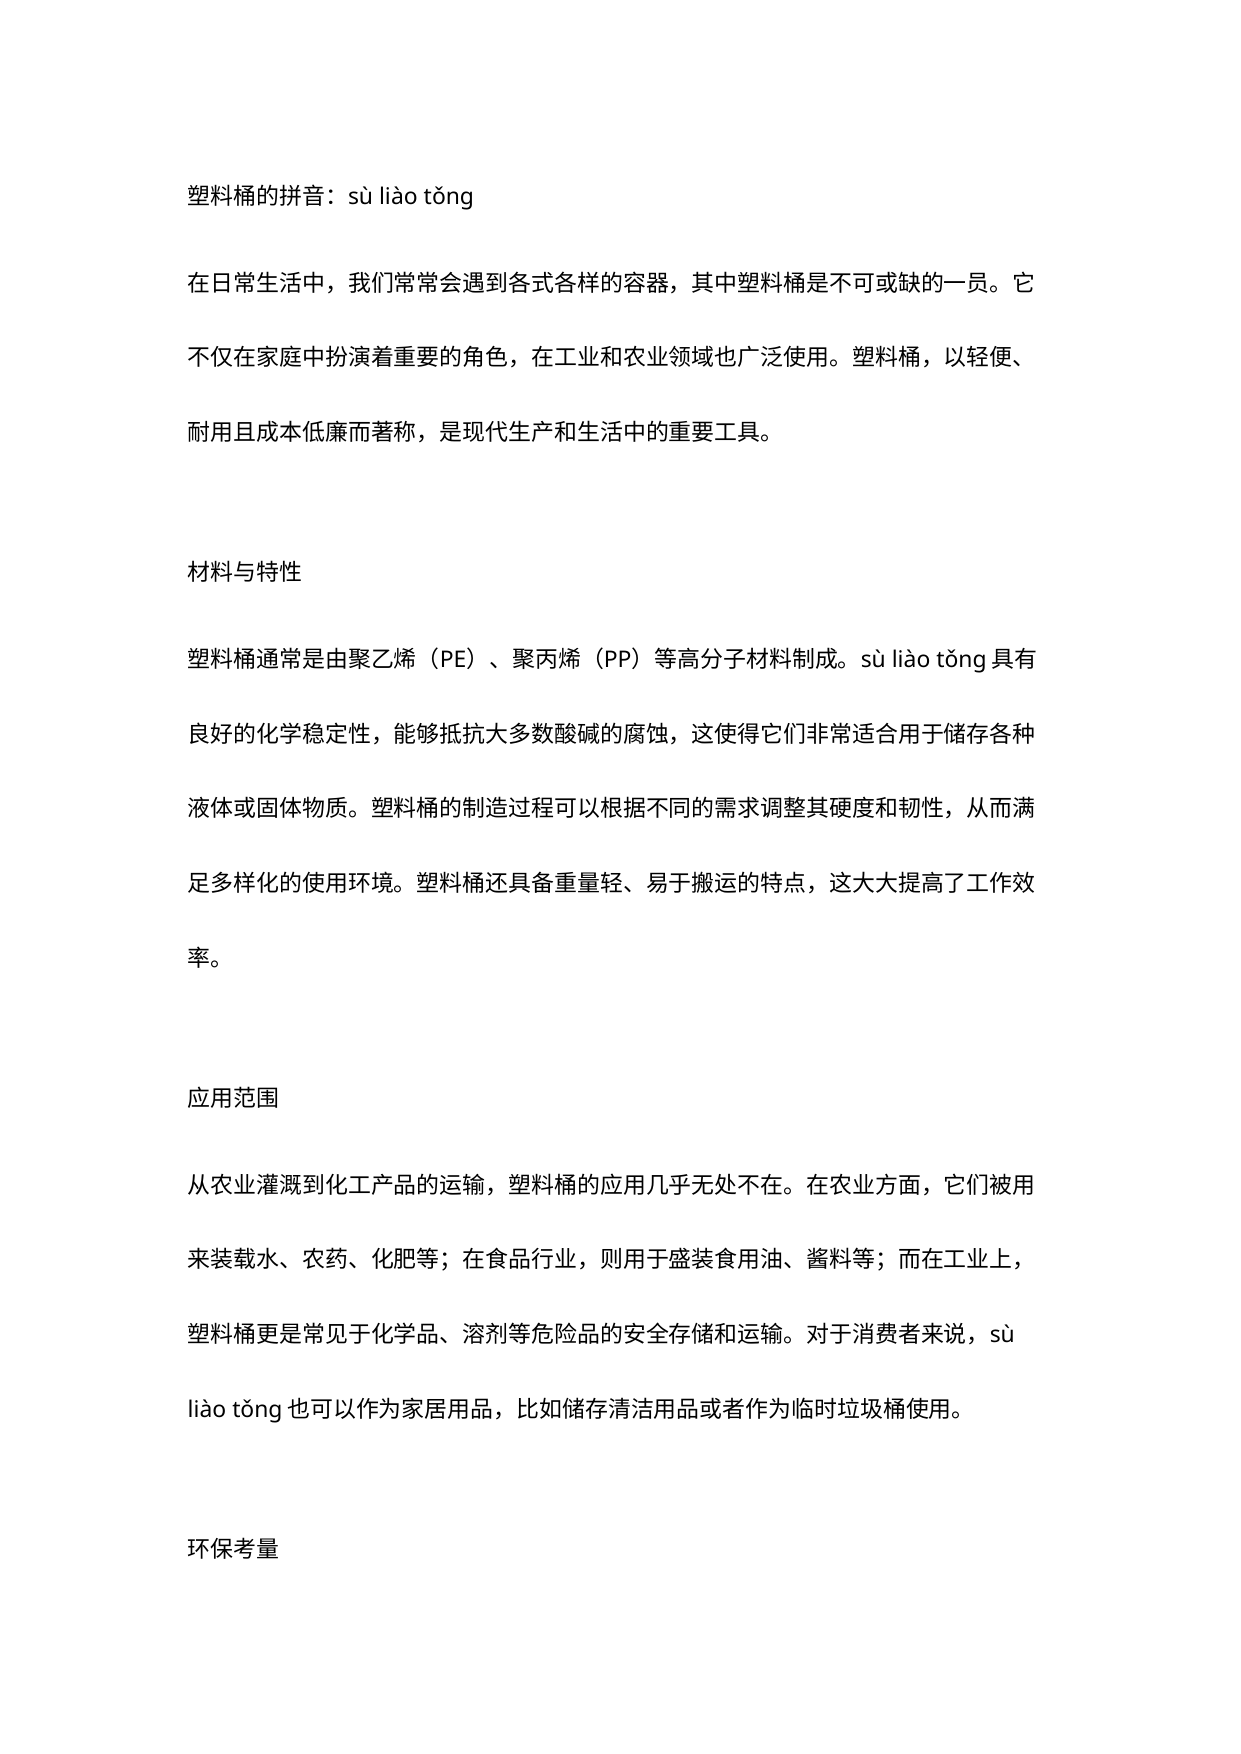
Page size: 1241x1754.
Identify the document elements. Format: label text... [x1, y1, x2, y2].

text 塑料桶的拼音：sù liào tǒng [187, 162, 1053, 227]
text 塑料桶通常是由聚乙烯（PE）、聚丙烯（PP）等高分子材料制成。sù liào tǒng具有良好的化学稳定性，能够抵抗大多数酸碱的腐蚀，这使得它们非常适合用于储存各种液体或固体物质。塑料桶的制造过程可以根据不同的需求调整其硬度和韧性，从而满足多样化的使用环境。塑料桶还具备重量轻、易于搬运的特点，这大大提高了工作效率。 [187, 625, 1053, 989]
text 从农业灌溉到化工产品的运输，塑料桶的应用几乎无处不在。在农业方面，它们被用来装载水、农药、化肥等；在食品行业，则用于盛装食用油、酱料等；而在工业上，塑料桶更是常见于化学品、溶剂等危险品的安全存储和运输。对于消费者来说，sù liào tǒng也可以作为家居用品，比如储存清洁用品或者作为临时垃圾桶使用。 [187, 1151, 1053, 1440]
text 材料与特性 [187, 538, 1053, 603]
text 环保考量 [187, 1515, 1053, 1580]
text 应用范围 [187, 1064, 1053, 1129]
text 在日常生活中，我们常常会遇到各式各样的容器，其中塑料桶是不可或缺的一员。它不仅在家庭中扮演着重要的角色，在工业和农业领域也广泛使用。塑料桶，以轻便、耐用且成本低廉而著称，是现代生产和生活中的重要工具。 [187, 249, 1053, 463]
